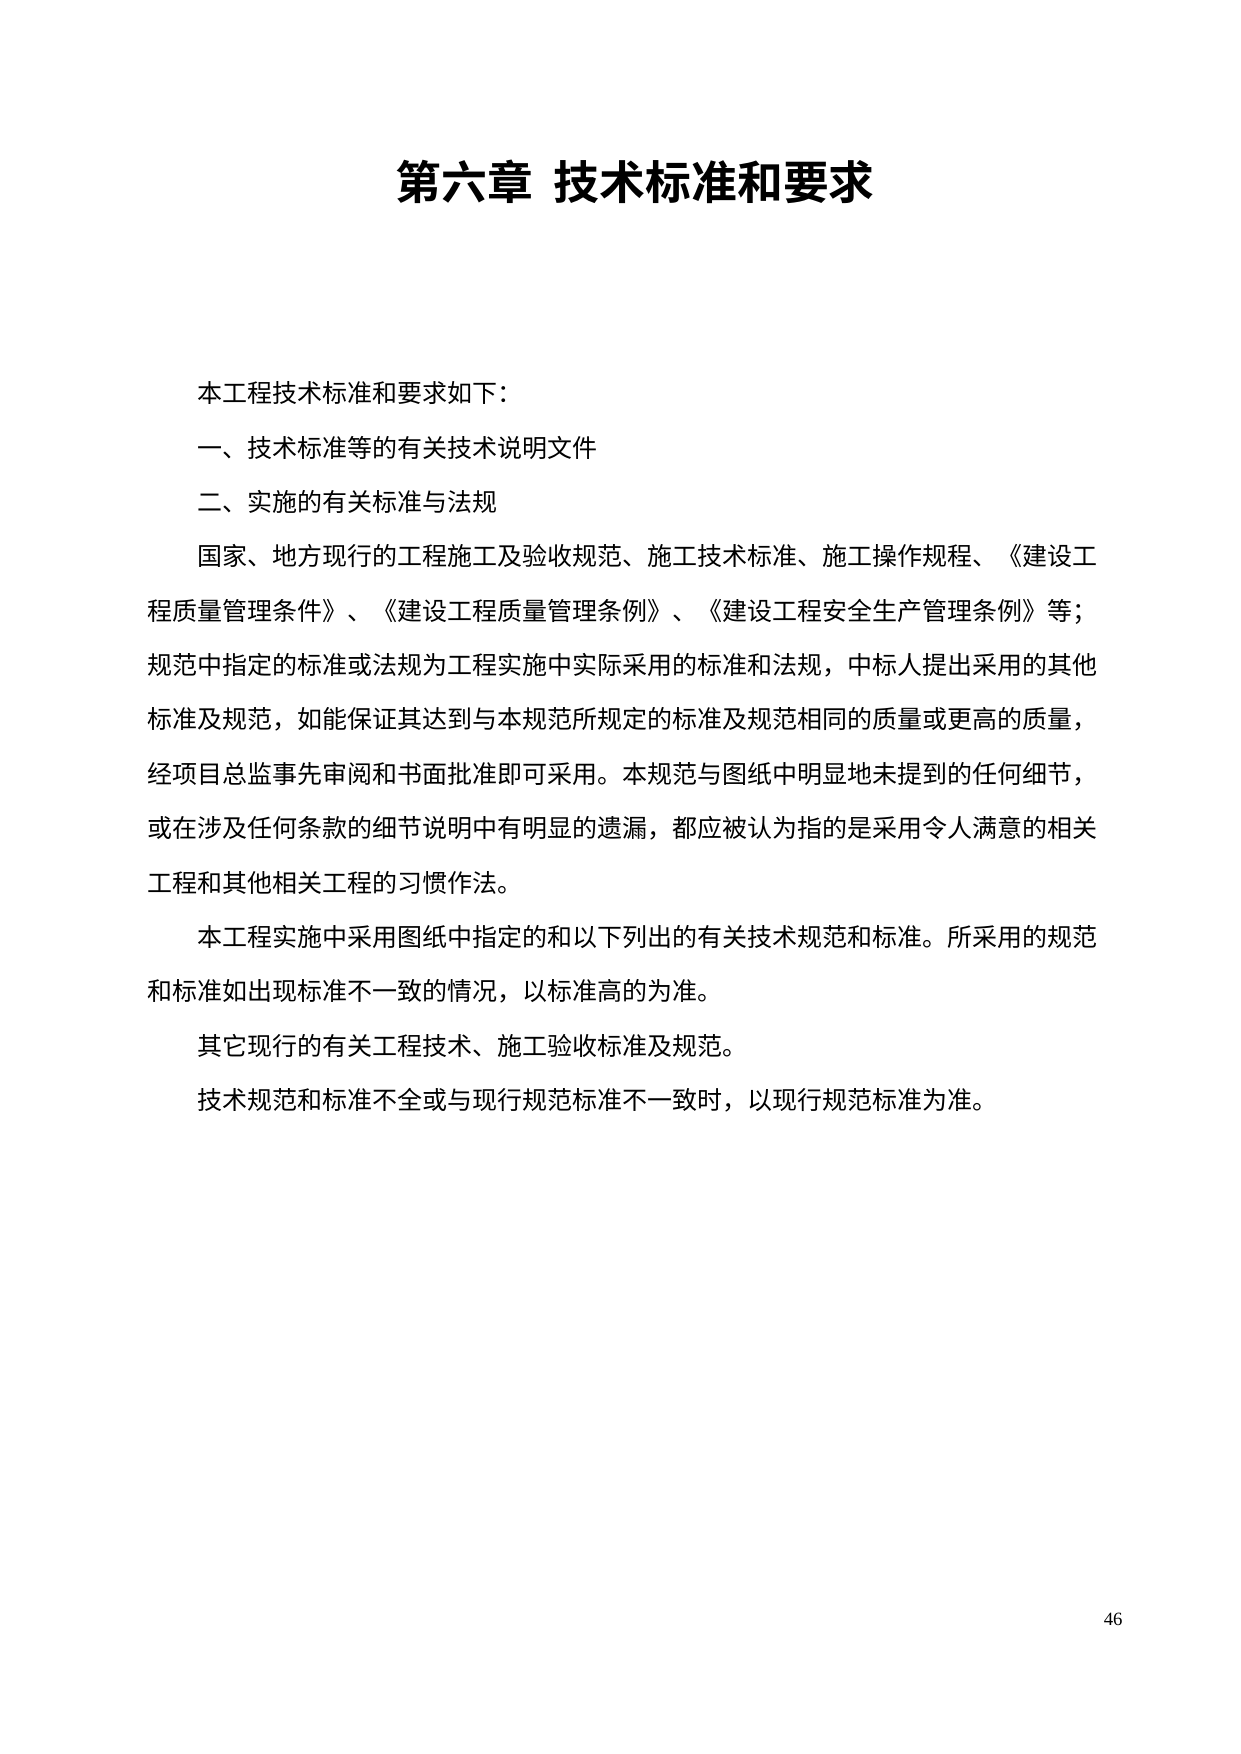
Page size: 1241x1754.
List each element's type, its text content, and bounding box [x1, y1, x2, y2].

text 本工程技术标准和要求如下： [148, 374, 1122, 410]
text 本工程实施中采用图纸中指定的和以下列出的有关技术规范和标准。所采用的规范和标准如出现标准不一致的情况，以标准高的为准。 [148, 917, 1122, 1008]
subtitle 第六章 技术标准和要求 [148, 131, 1122, 228]
text 技术规范和标准不全或与现行规范标准不一致时，以现行规范标准为准。 [148, 1081, 1122, 1117]
text 一、技术标准等的有关技术说明文件 [148, 428, 1122, 464]
text 二、实施的有关标准与法规 [148, 482, 1122, 519]
text 其它现行的有关工程技术、施工验收标准及规范。 [148, 1026, 1122, 1062]
text 国家、地方现行的工程施工及验收规范、施工技术标准、施工操作规程、《建设工程质量管理条件》、《建设工程质量管理条例》、《建设工程安全生产管理条例》等；规范中指定的标准或法规为工程实施中实际采用的标准和法规，中标人提出采用的其他标准及规范，如能保证其达到与本规范所规定的标准及规范相同的质量或更高的质量，经项目总监事先审阅和书面批准即可采用。本规范与图纸中明显地未提到的任何细节，或在涉及任何条款的细节说明中有明显的遗漏，都应被认为指的是采用令人满意的相关工程和其他相关工程的习惯作法。 [148, 537, 1122, 899]
